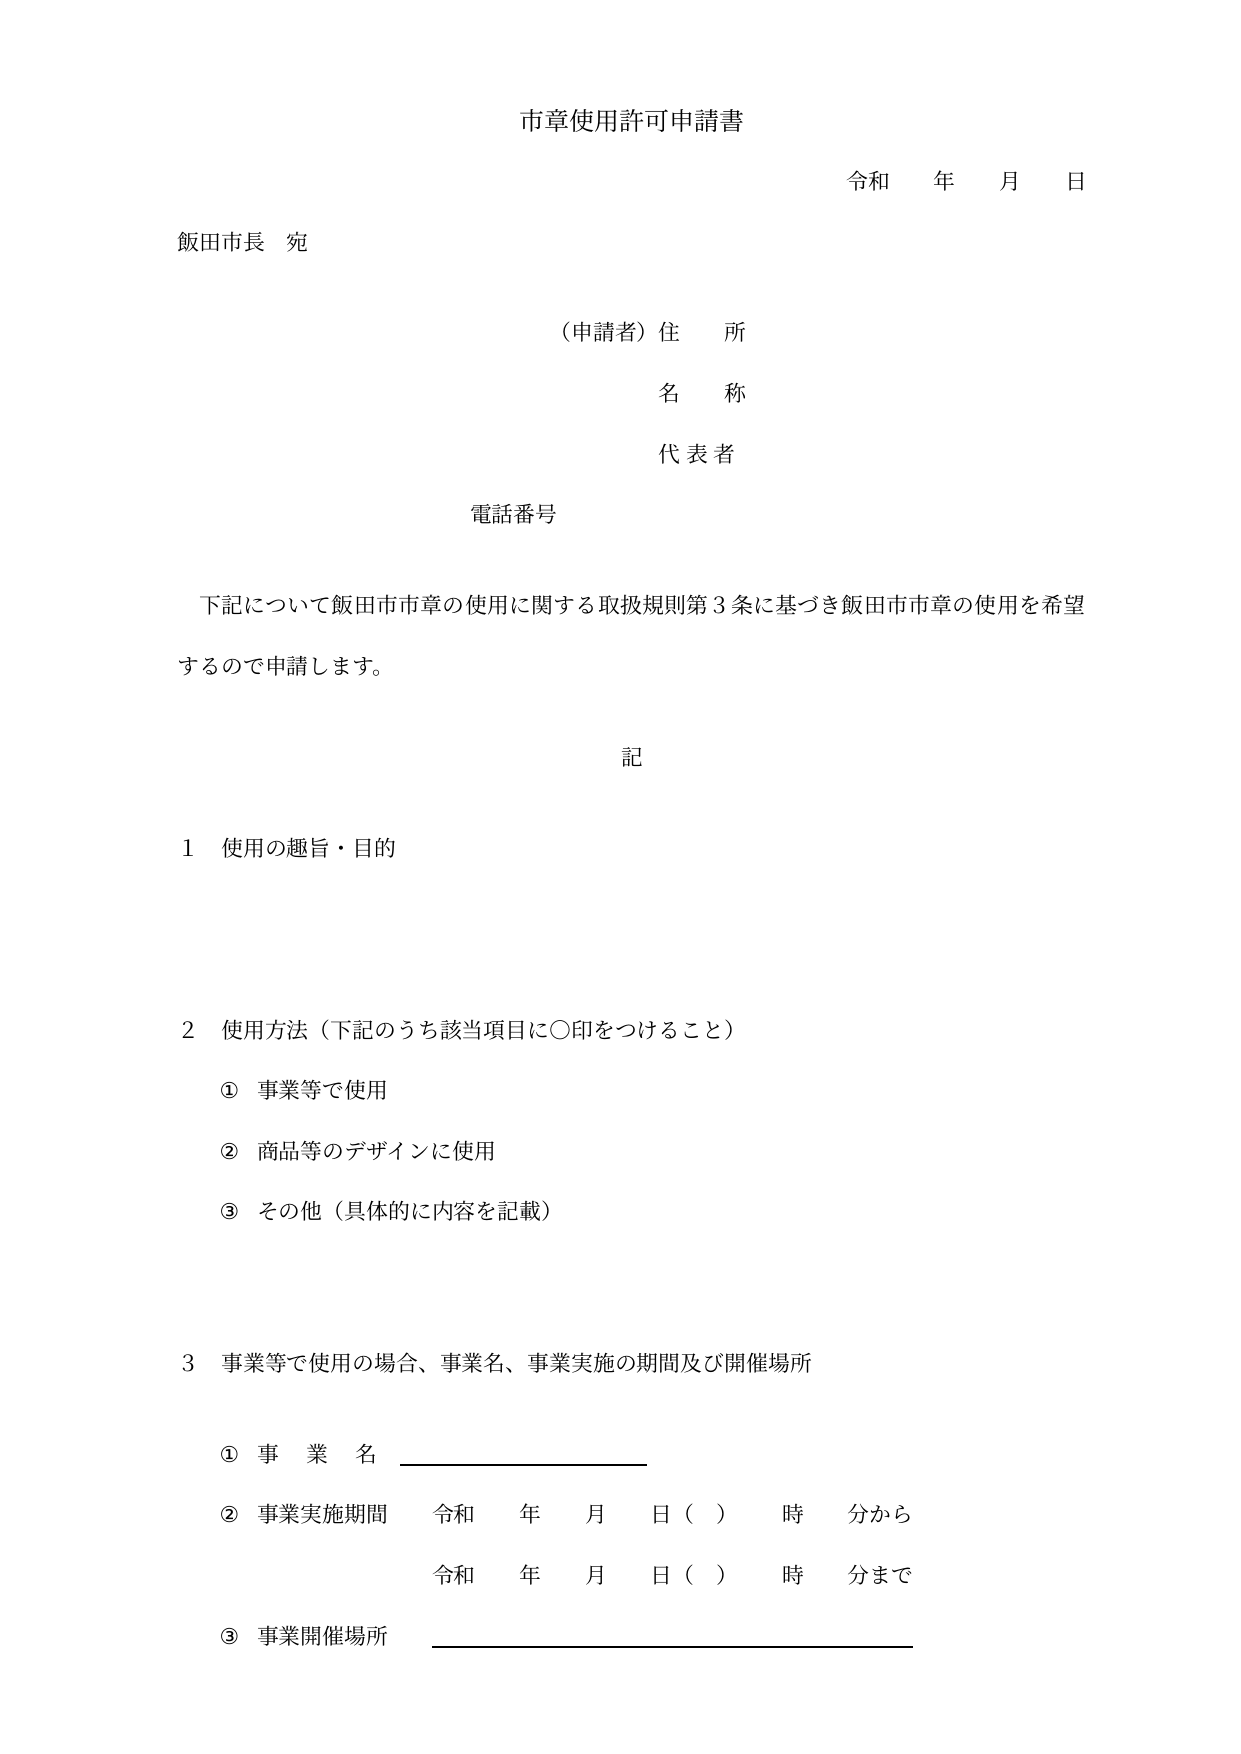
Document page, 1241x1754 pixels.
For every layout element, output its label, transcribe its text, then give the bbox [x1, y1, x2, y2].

text （申請者）住 所 [177, 301, 1087, 362]
text 下記について飯田市市章の使用に関する取扱規則第３条に基づき飯田市市章の使用を希望するので申請します。 [177, 574, 1087, 695]
list 令和 年 月 日（ ） 時 分まで [257, 1544, 1087, 1604]
list 事 業 名 [219, 1423, 1087, 1483]
list 商品等のデザインに使用 [219, 1119, 1087, 1180]
text 令和 年 月 日 [177, 149, 1087, 210]
text 名 称 [177, 362, 1087, 422]
text 電話番号 [177, 483, 1087, 543]
list その他（具体的に内容を記載） [219, 1180, 1087, 1241]
text ３ 事業等で使用の場合、事業名、事業実施の期間及び開催場所 [177, 1332, 1087, 1392]
list 事業実施期間 令和 年 月 日（ ） 時 分から [219, 1483, 1087, 1544]
text 代 表 者 [177, 422, 1087, 483]
text 記 [177, 725, 1087, 786]
list 事業開催場所 [219, 1604, 1087, 1665]
text 飯田市長 宛 [177, 210, 1087, 271]
list 事業等で使用 [219, 1059, 1087, 1119]
text 市章使用許可申請書 [177, 89, 1087, 149]
text １ 使用の趣旨・目的 [177, 816, 1087, 877]
text ２ 使用方法（下記のうち該当項目に○印をつけること） [177, 998, 1087, 1059]
